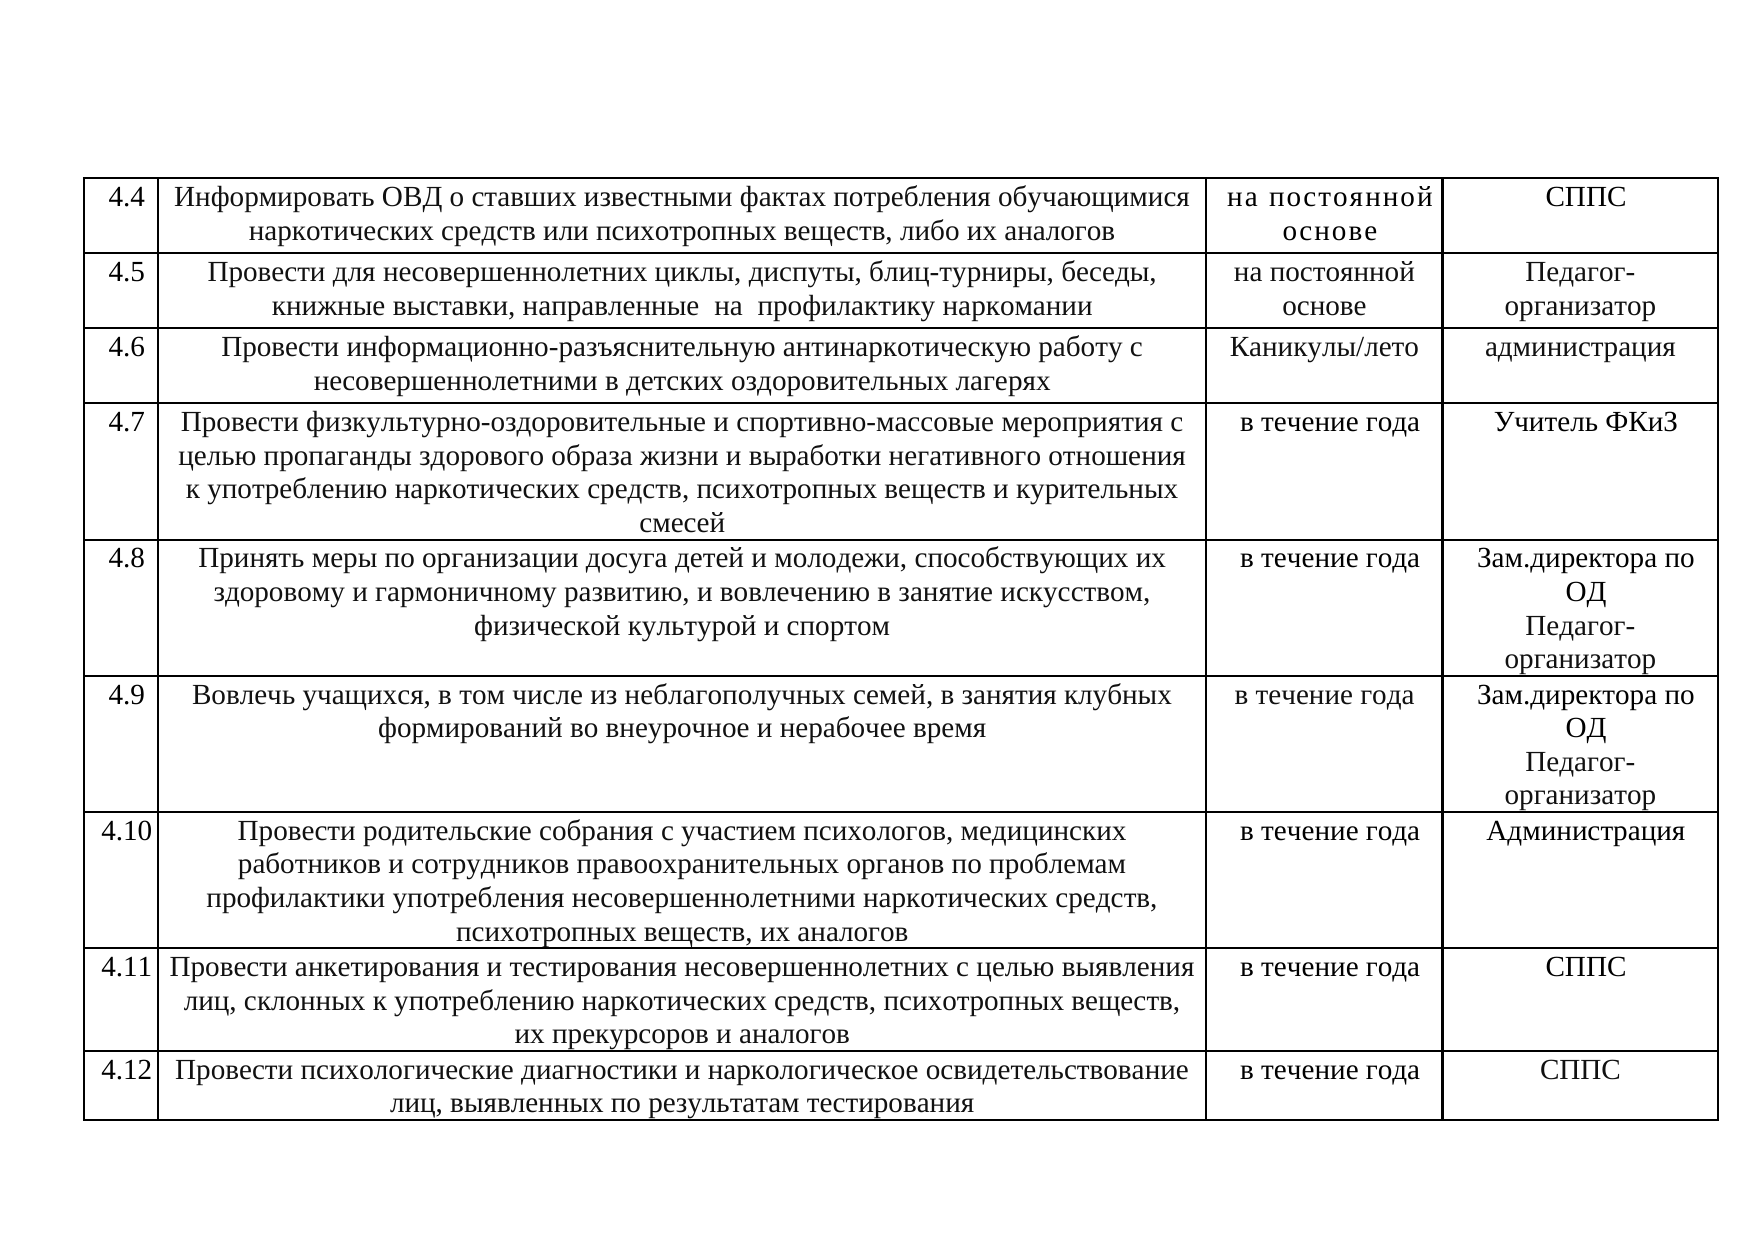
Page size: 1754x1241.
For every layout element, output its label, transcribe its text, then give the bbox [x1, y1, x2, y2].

table_cell в течение года [1207, 541, 1441, 675]
table_cell 4.4 [85, 179, 157, 252]
table_cell Администрация [1444, 813, 1717, 947]
table_cell 4.7 [85, 404, 157, 538]
table_cell на постоянной основе [1207, 179, 1441, 252]
table_cell Провести физкультурно-оздоровительные и спортивно-массовые мероприятия с целью пропаганды здорового образа жизни и выработки негативного отношения к употреблению наркотических средств, психотропных веществ и курительных смесей [159, 404, 1205, 538]
table_cell Принять меры по организации досуга детей и молодежи, способствующих их здоровому и гармоничному развитию, и вовлечению в занятие искусством, физической культурой и спортом [159, 541, 1205, 675]
table_cell в течение года [1207, 813, 1441, 947]
table_cell 4.12 [85, 1052, 157, 1119]
table_cell 4.6 [85, 329, 157, 402]
table_cell 4.5 [85, 254, 157, 327]
table_cell Провести информационно-разъяснительную антинаркотическую работу с несовершеннолетними в детских оздоровительных лагерях [159, 329, 1205, 402]
table_cell 4.8 [85, 541, 157, 675]
table_cell СППС [1444, 949, 1717, 1050]
table_cell Каникулы/лето [1207, 329, 1441, 402]
table_cell в течение года [1207, 677, 1441, 811]
table_cell Провести родительские собрания с участием психологов, медицинских работников и сотрудников правоохранительных органов по проблемам профилактики употребления несовершеннолетними наркотических средств, психотропных веществ, их аналогов [159, 813, 1205, 947]
table_cell Информировать ОВД о ставших известными фактах потребления обучающимися наркотических средств или психотропных веществ, либо их аналогов [159, 179, 1205, 252]
table_cell в течение года [1207, 404, 1441, 538]
table_cell 4.11 [85, 949, 157, 1050]
table_cell Педагог-организатор [1444, 254, 1717, 327]
table_cell Учитель ФКиЗ [1444, 404, 1717, 538]
table_cell Зам.директора по ОД Педагог-организатор [1444, 541, 1717, 675]
table_cell на постоянной основе [1207, 254, 1441, 327]
table_cell СППС [1444, 179, 1717, 252]
table_cell в течение года [1207, 1052, 1441, 1119]
table_cell Вовлечь учащихся, в том числе из неблагополучных семей, в занятия клубных формирований во внеурочное и нерабочее время [159, 677, 1205, 811]
table_cell Провести для несовершеннолетних циклы, диспуты, блиц-турниры, беседы, книжные выставки, направленные на профилактику наркомании [159, 254, 1205, 327]
table_cell СППС [1444, 1052, 1717, 1119]
table_cell 4.10 [85, 813, 157, 947]
table_cell 4.9 [85, 677, 157, 811]
table_cell Провести анкетирования и тестирования несовершеннолетних с целью выявления лиц, склонных к употреблению наркотических средств, психотропных веществ, их прекурсоров и аналогов [159, 949, 1205, 1050]
table_cell в течение года [1207, 949, 1441, 1050]
table_cell администрация [1444, 329, 1717, 402]
table_cell Зам.директора по ОД Педагог-организатор [1444, 677, 1717, 811]
table_cell Провести психологические диагностики и наркологическое освидетельствование лиц, выявленных по результатам тестирования [159, 1052, 1205, 1119]
